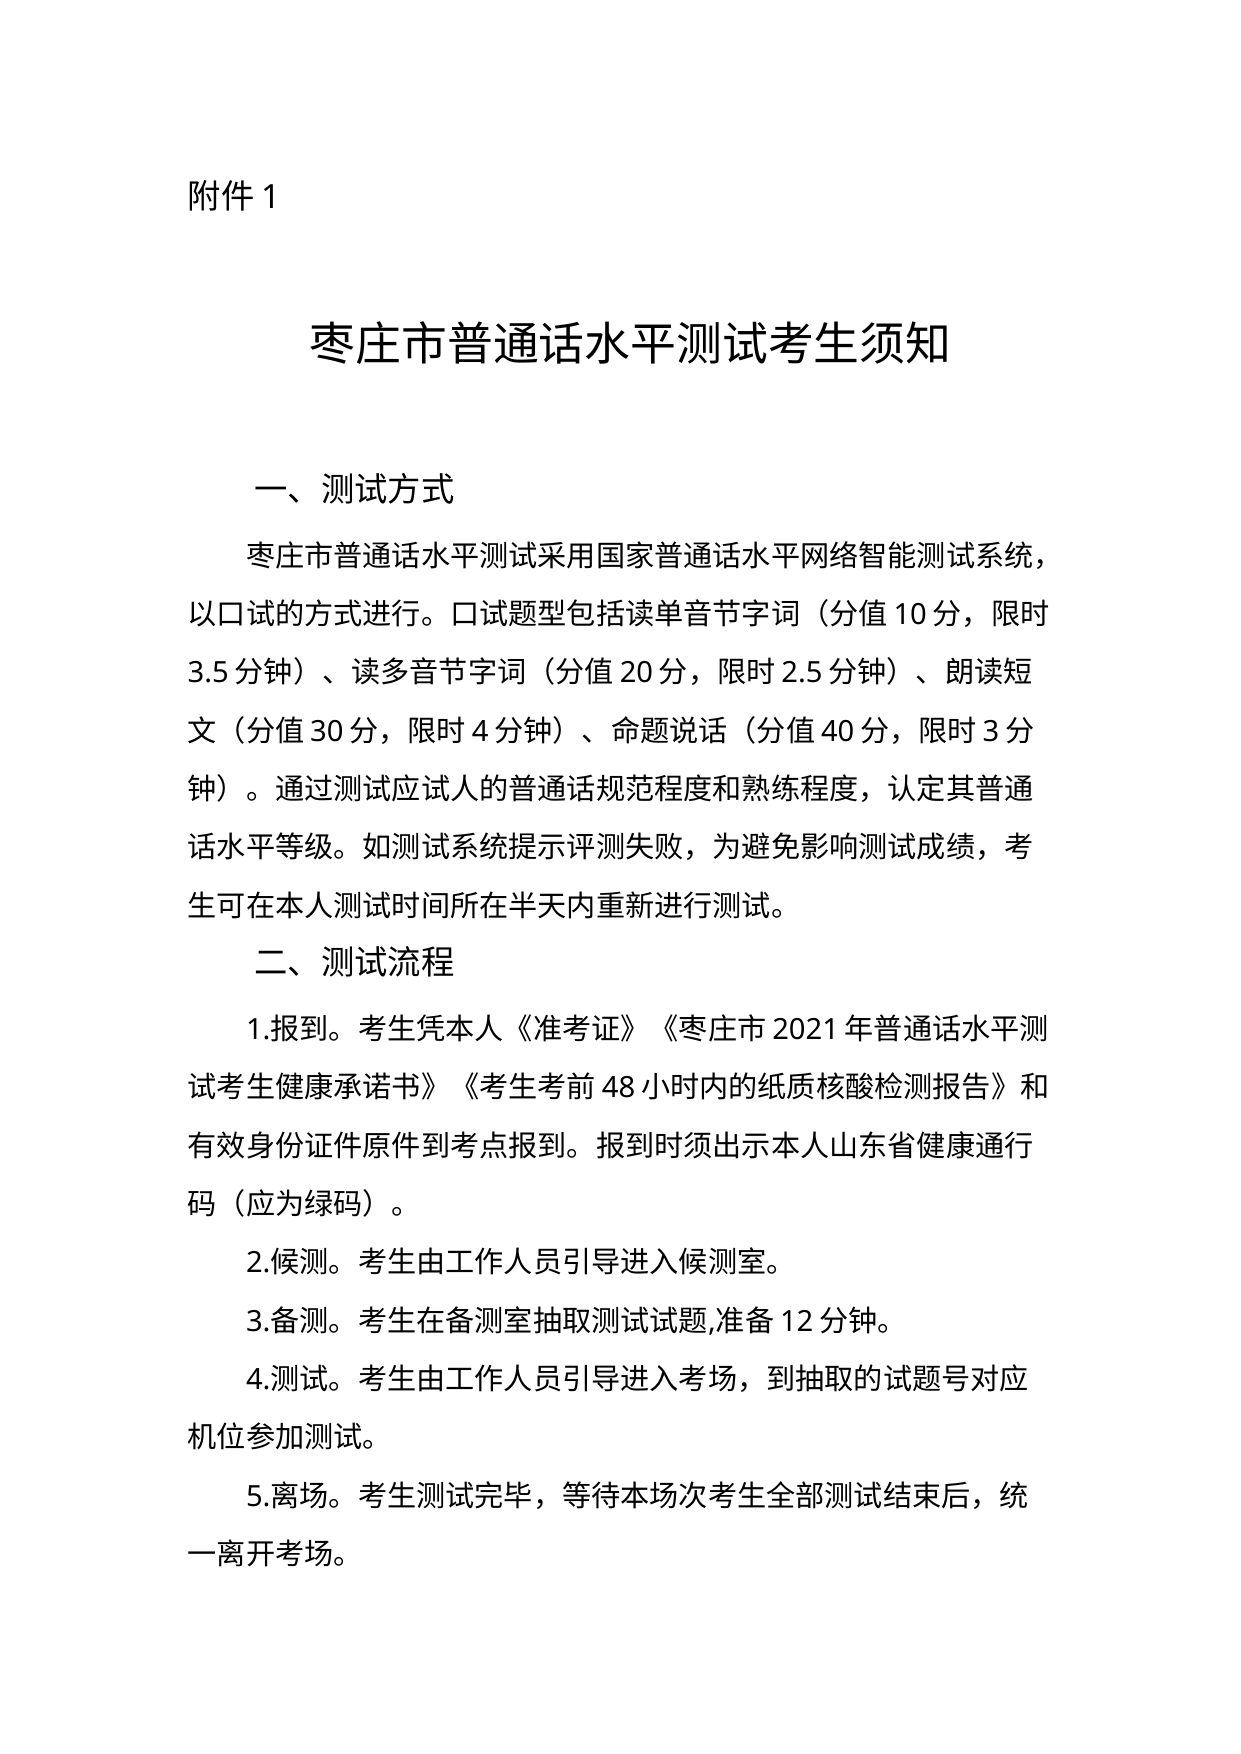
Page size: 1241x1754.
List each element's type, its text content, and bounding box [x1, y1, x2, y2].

text 枣庄市普通话水平测试采用国家普通话水平网络智能测试系统，以口试的方式进行。口试题型包括读单音节字词（分值10分，限时3.5分钟）、读多音节字词（分值20分，限时2.5分钟）、朗读短文（分值30分，限时4分钟）、命题说话（分值40分，限时3分钟）。通过测试应试人的普通话规范程度和熟练程度，认定其普通话水平等级。如测试系统提示评测失败，为避免影响测试成绩，考生可在本人测试时间所在半天内重新进行测试。 [187, 519, 1053, 928]
text 5.离场。考生测试完毕，等待本场次考生全部测试结束后，统一离开考场。 [187, 1459, 1053, 1576]
text 二、测试流程 [187, 928, 1053, 993]
text 附件1 [187, 162, 1053, 227]
text 2.候测。考生由工作人员引导进入候测室。 [187, 1226, 1053, 1284]
text 枣庄市普通话水平测试考生须知 [187, 292, 1053, 389]
text 4.测试。考生由工作人员引导进入考场，到抽取的试题号对应机位参加测试。 [187, 1343, 1053, 1459]
text 3.备测。考生在备测室抽取测试试题,准备12分钟。 [187, 1284, 1053, 1343]
text 1.报到。考生凭本人《准考证》《枣庄市2021年普通话水平测试考生健康承诺书》《考生考前48小时内的纸质核酸检测报告》和有效身份证件原件到考点报到。报到时须出示本人山东省健康通行码（应为绿码）。 [187, 993, 1053, 1226]
text 一、测试方式 [187, 454, 1053, 519]
